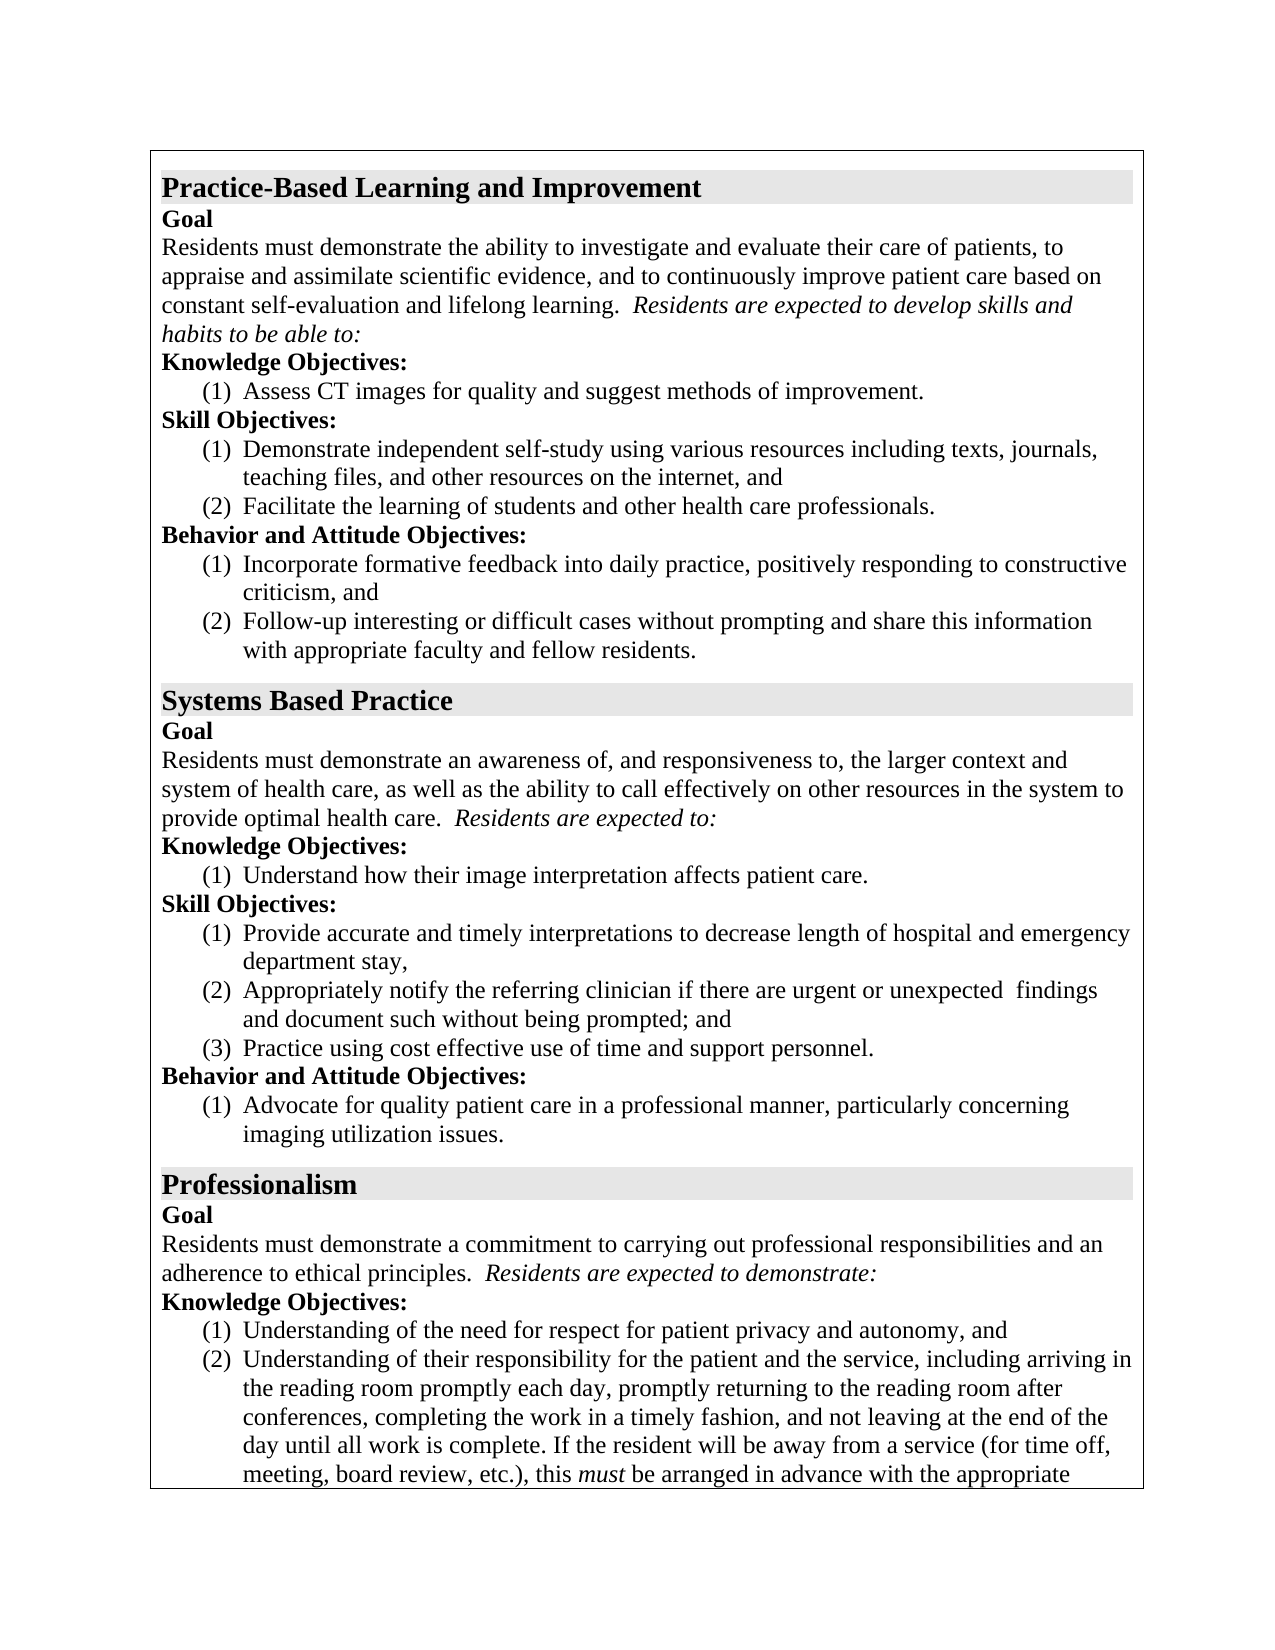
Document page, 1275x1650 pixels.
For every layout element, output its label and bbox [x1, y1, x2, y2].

table_cell [151, 151, 1143, 1488]
